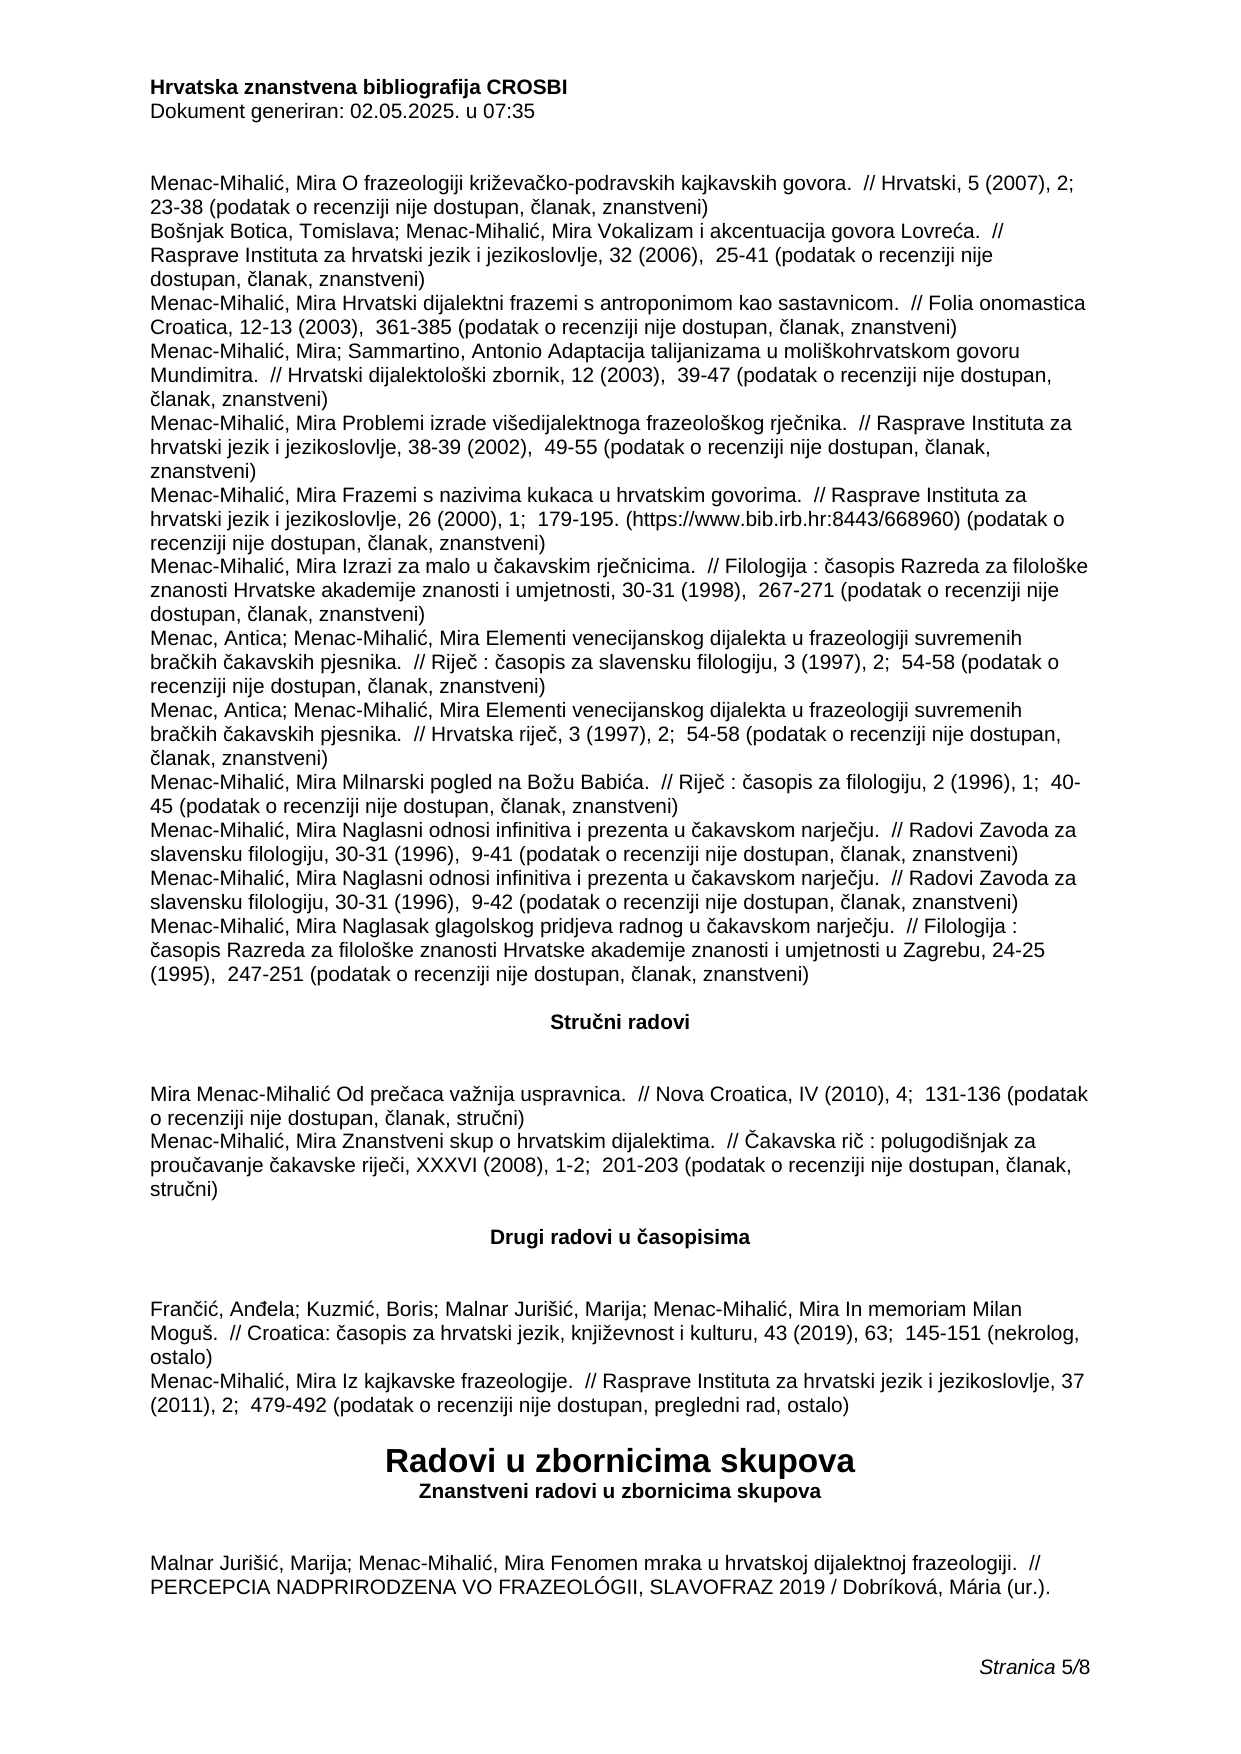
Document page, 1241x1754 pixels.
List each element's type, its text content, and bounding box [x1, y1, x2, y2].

text Menac-Mihalić, Mira [150, 171, 1090, 219]
text Menac, Antica; Menac-Mihalić, Mira [150, 698, 1090, 770]
text Mira Menac-Mihalić [150, 1081, 1090, 1129]
text Frančić, Anđela; Kuzmić, Boris; Malnar Jurišić, Marija; Menac-Mihalić, Mira [150, 1297, 1090, 1369]
text Menac-Mihalić, Mira [150, 770, 1090, 818]
text Menac-Mihalić, Mira [150, 554, 1090, 626]
subtitle Znanstveni radovi u zbornicima skupova [150, 1479, 1090, 1503]
text Menac-Mihalić, Mira [150, 1129, 1090, 1201]
text Menac-Mihalić, Mira; Sammartino, Antonio [150, 339, 1090, 411]
text Menac, Antica; Menac-Mihalić, Mira [150, 626, 1090, 698]
subtitle Radovi u zbornicima skupova [150, 1441, 1090, 1479]
text Menac-Mihalić, Mira [150, 866, 1090, 914]
text Menac-Mihalić, Mira [150, 914, 1090, 986]
subtitle Stručni radovi [150, 1009, 1090, 1033]
text Menac-Mihalić, Mira [150, 818, 1090, 866]
text Menac-Mihalić, Mira [150, 1369, 1090, 1417]
text Menac-Mihalić, Mira [150, 411, 1090, 482]
text Bošnjak Botica, Tomislava; Menac-Mihalić, Mira [150, 219, 1090, 291]
subtitle Drugi radovi u časopisima [150, 1225, 1090, 1249]
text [150, 1551, 1090, 1599]
text Menac-Mihalić, Mira [150, 291, 1090, 339]
text Menac-Mihalić, Mira [150, 482, 1090, 554]
